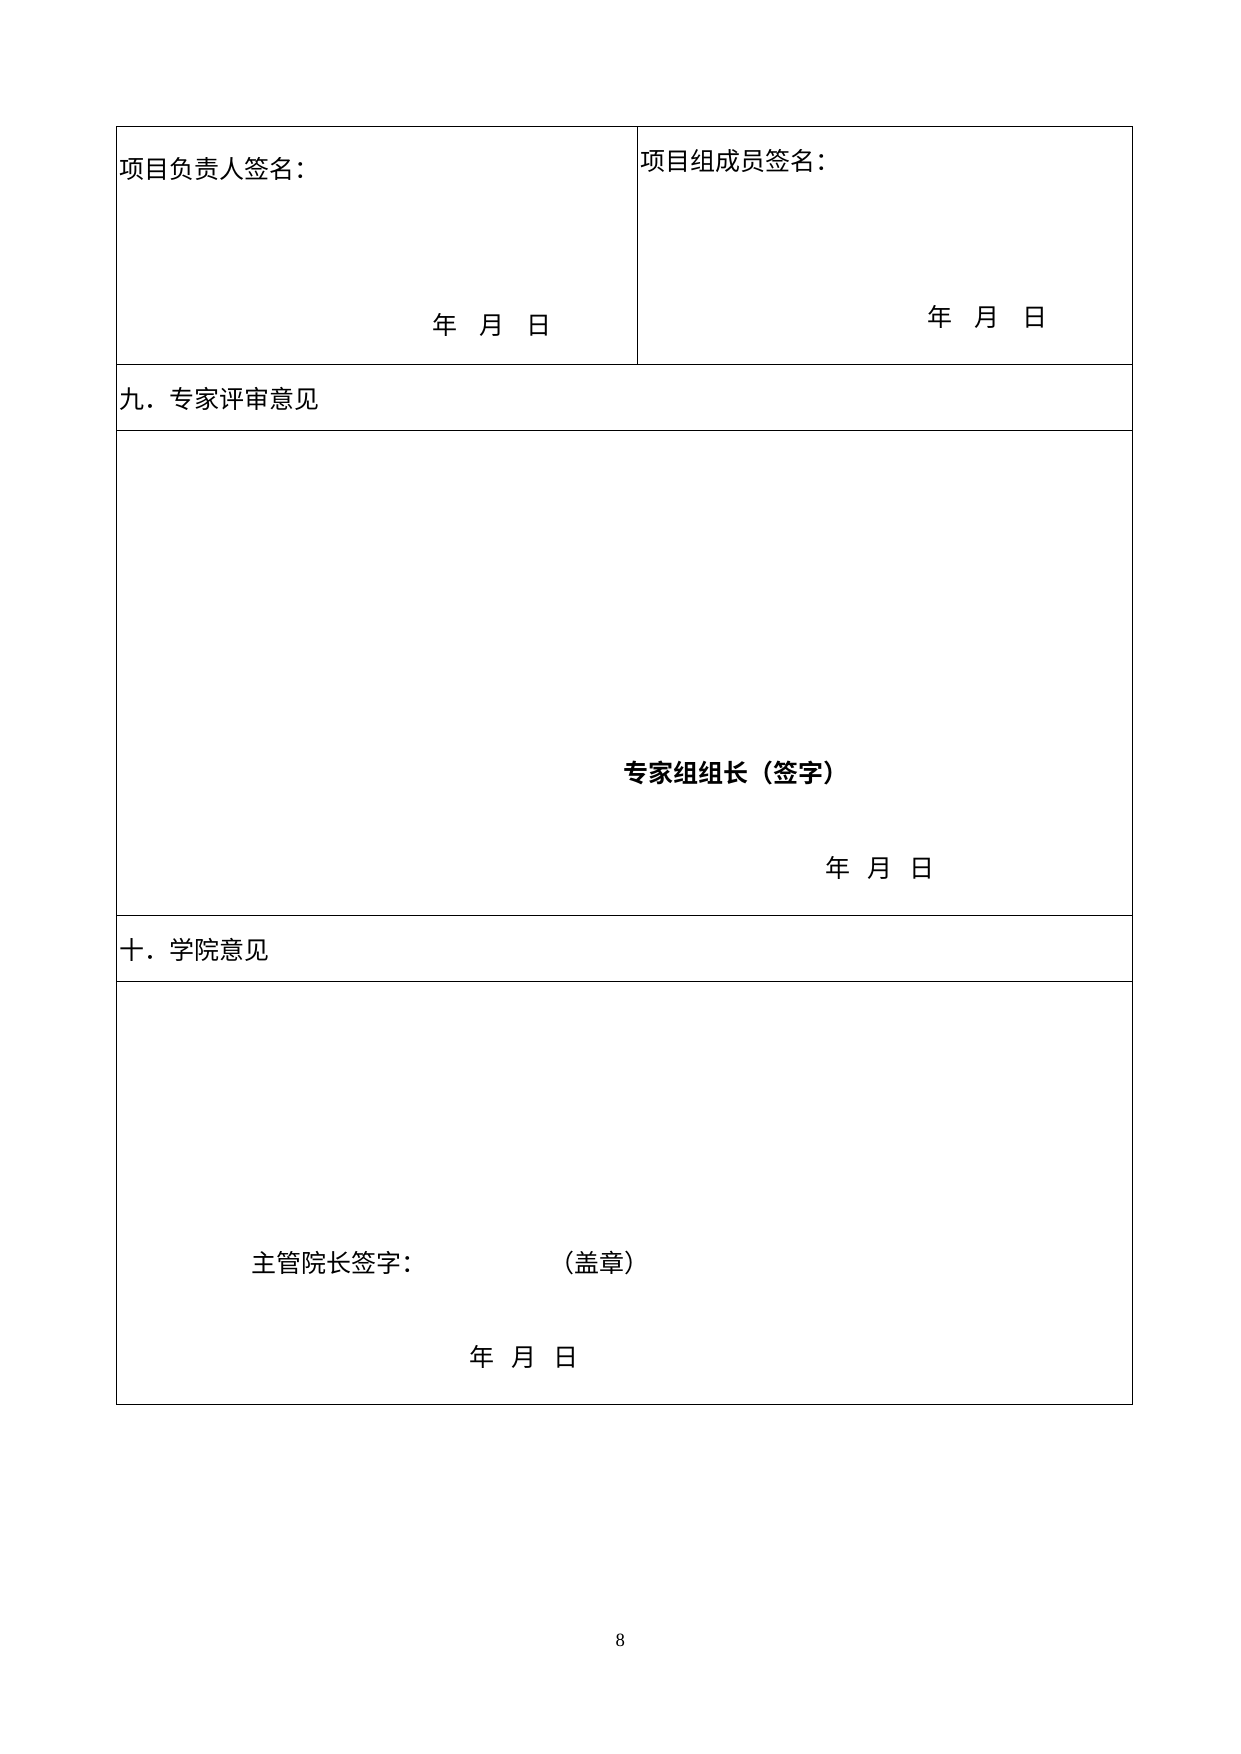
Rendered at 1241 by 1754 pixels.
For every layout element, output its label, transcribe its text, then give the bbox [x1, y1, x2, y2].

table_cell 专家组组长（签字） 年 月 日 [117, 431, 1132, 915]
table_cell 十．学院意见 [117, 916, 1132, 981]
table_cell 九．专家评审意见 [117, 365, 1132, 430]
table_cell 主管院长签字： （盖章） 年 月 日 [117, 982, 1132, 1404]
table_cell 项目组成员签名： 年 月 日 [638, 127, 1132, 364]
table_cell 项目负责人签名： 年 月 日 [117, 127, 637, 364]
